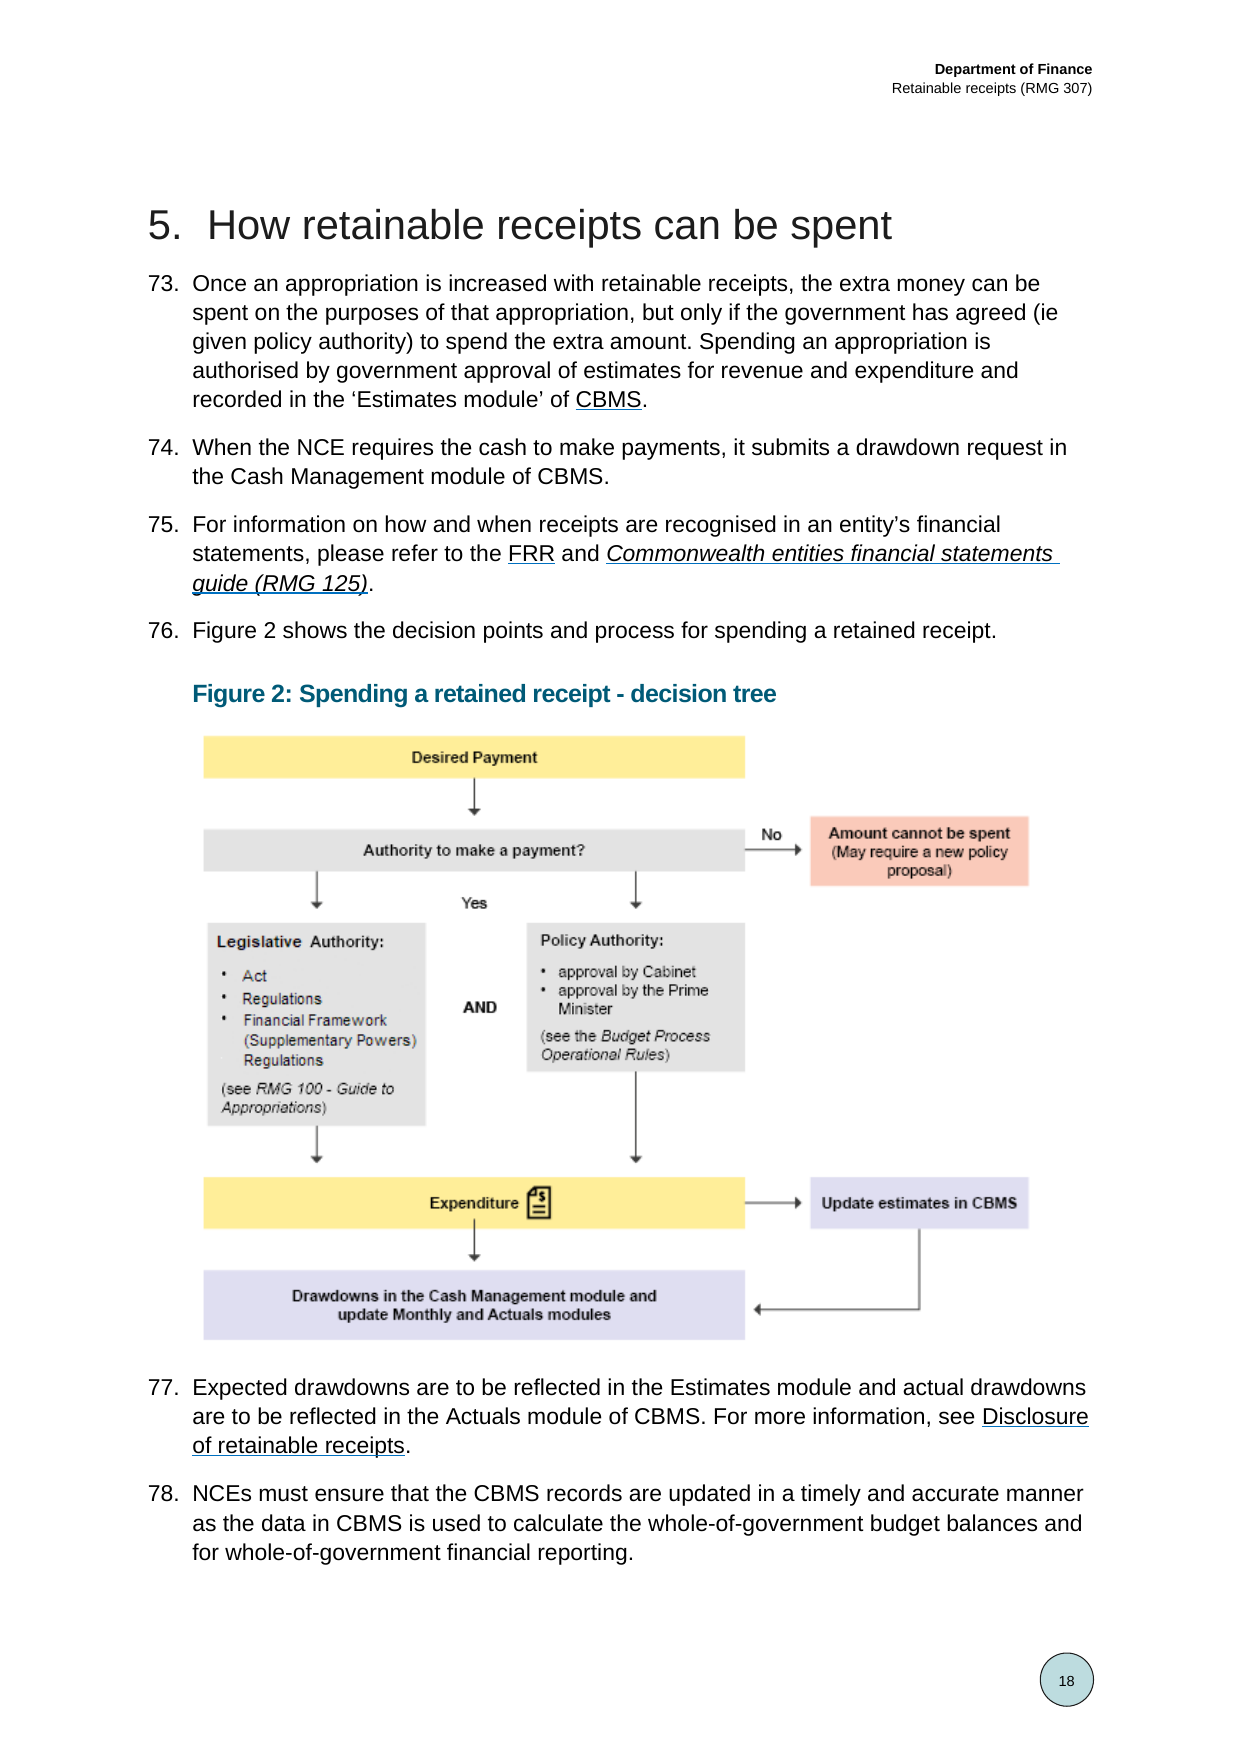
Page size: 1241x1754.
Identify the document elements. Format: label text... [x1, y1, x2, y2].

list Expected drawdowns are to be reflected in the Estimates module and actual drawdowns are to be reflected in the Actuals module of CBMS. For more information, see Disclosure of retainable receipts. [148, 1371, 1092, 1459]
list Figure 2 shows the decision points and process for spending a retained receipt. [148, 614, 1092, 644]
list For information on how and when receipts are recognised in an entity’s financial statements, please refer to the and Commonwealth entities financial statements guide (RMG 125). [148, 508, 1092, 596]
list NCEs must ensure that the CBMS records are updated in a timely and accurate manner as the data in CBMS is used to calculate the whole-of-government budget balances and for whole-of-government financial reporting. [148, 1477, 1092, 1565]
list When the NCE requires the cash to make payments, it submits a drawdown request in the Cash Management module of CBMS. [148, 431, 1092, 489]
subtitle How retainable receipts can be spent [148, 200, 1092, 248]
list Once an appropriation is increased with retainable receipts, the extra money can be spent on the purposes of that appropriation, but only if the government has agreed (ie given policy authority) to spend the extra amount. Spending an appropriation is authorised by government approval of estimates for revenue and expenditure and recorded in the ‘Estimates module’ of CBMS. [148, 267, 1092, 412]
picture [192, 726, 1041, 1353]
title Spending a retained receipt - decision tree [192, 679, 1092, 708]
